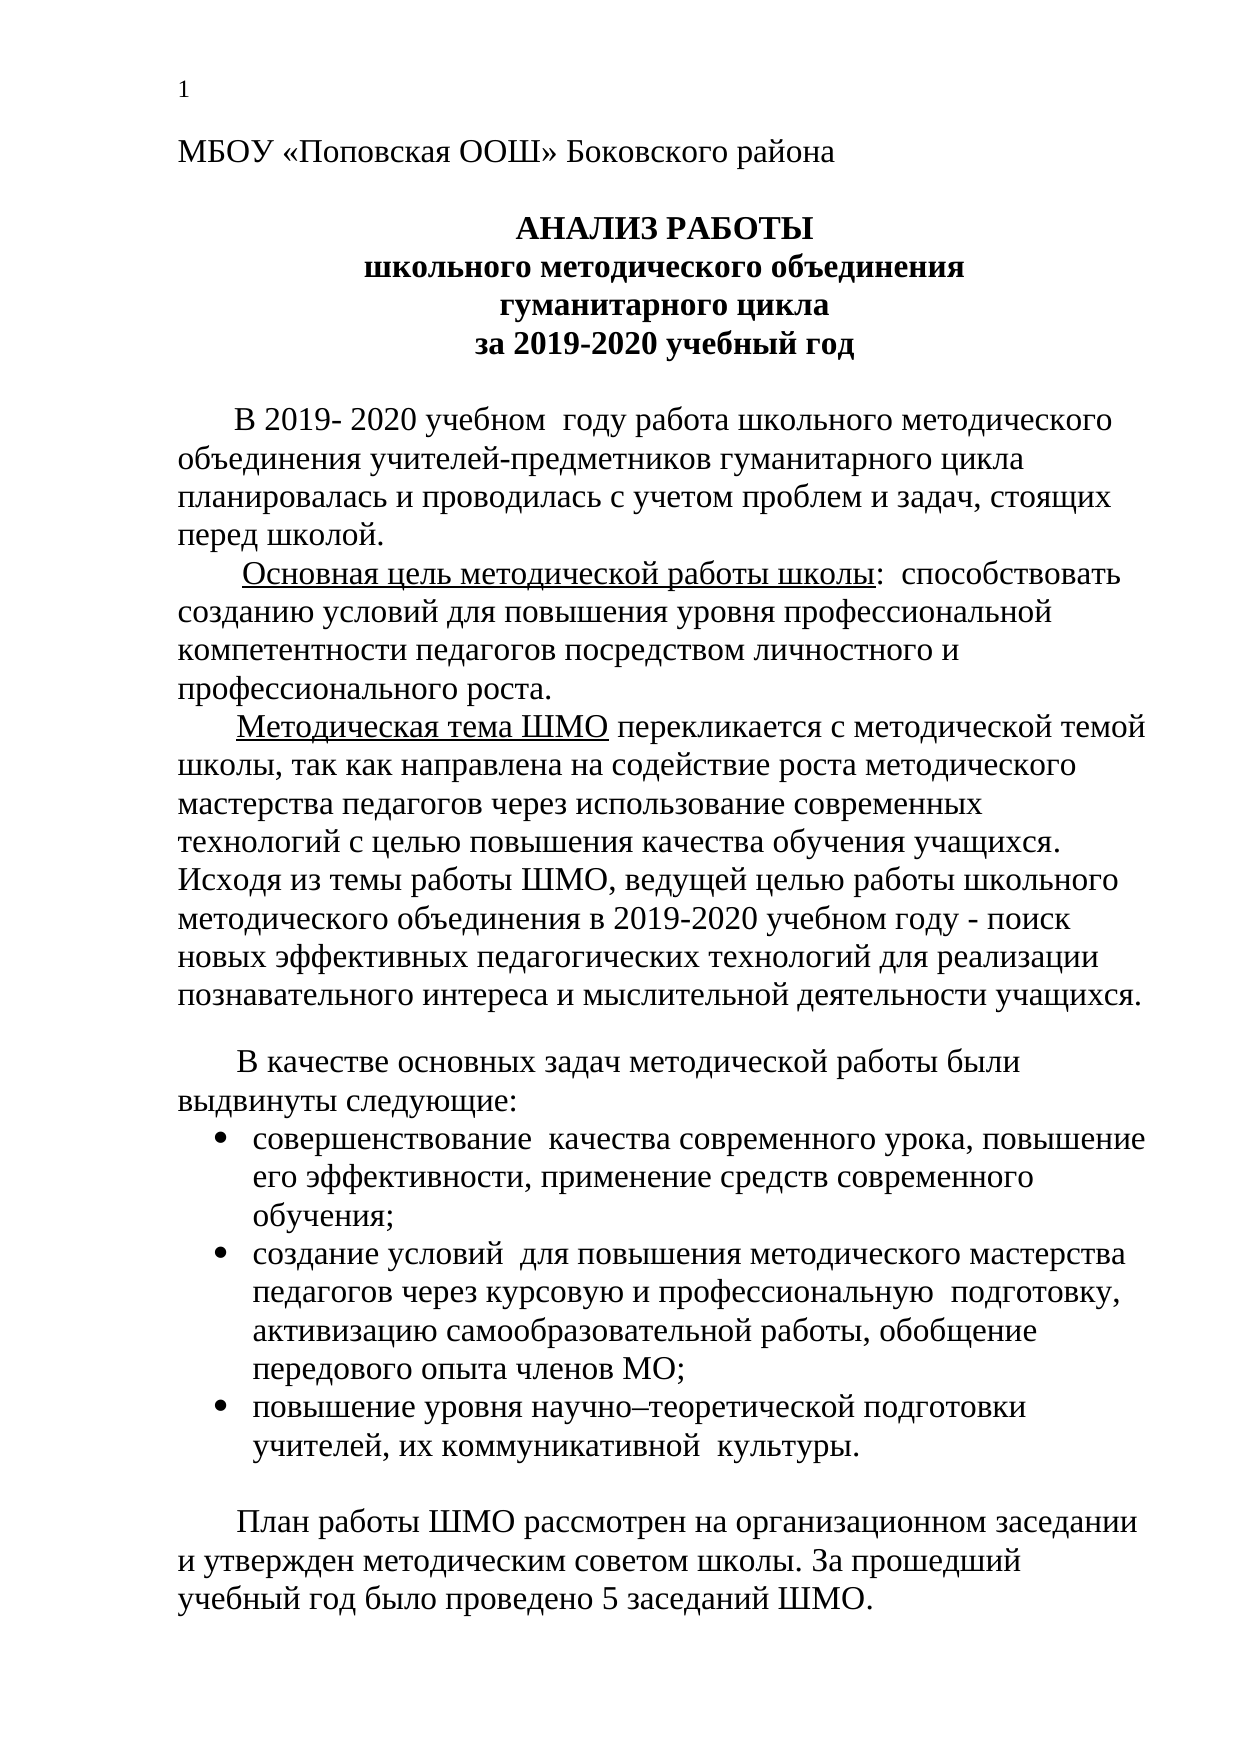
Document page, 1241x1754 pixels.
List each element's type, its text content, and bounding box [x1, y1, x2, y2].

text План работы ШМО рассмотрен на организационном заседании и утвержден методическим советом школы. За прошедший учебный год было проведено 5 заседаний ШМО. [177, 1502, 1152, 1617]
text МБОУ «Поповская ООШ» Боковского района [177, 131, 1152, 169]
text В качестве основных задач методической работы были выдвинуты следующие: [177, 1042, 1152, 1118]
text АНАЛИЗ РАБОТЫ [177, 208, 1152, 246]
text гуманитарного цикла [177, 284, 1152, 323]
text В 2019- 2020 учебном году работа школьного методического объединения учителей-предметников гуманитарного цикла планировалась и проводилась с учетом проблем и задач, стоящих перед школой. [177, 399, 1152, 553]
text Методическая тема ШМО перекликается с методической темой школы, так как направлена на содействие роста методического мастерства педагогов через использование современных технологий с целью повышения качества обучения учащихся. Исходя из темы работы ШМО, ведущей целью работы школьного методического объединения в 2019-2020 учебном году - поиск новых эффективных педагогических технологий для реализации познавательного интереса и мыслительной деятельности учащихся. [177, 706, 1152, 1042]
list совершенствование качества современного урока, повышение его эффективности, применение средств современного обучения; [215, 1118, 1152, 1233]
list создание условий для повышения методического мастерства педагогов через курсовую и профессиональную подготовку, активизацию самообразовательной работы, обобщение передового опыта членов МО; [215, 1233, 1152, 1387]
text школьного методического объединения [177, 246, 1152, 284]
text за 2019-2020 учебный год [177, 323, 1152, 361]
list повышение уровня научно–теоретической подготовки учителей, их коммуникативной культуры. [215, 1387, 1152, 1463]
text Основная цель методической работы школы: способствовать созданию условий для повышения уровня профессиональной компетентности педагогов посредством личностного и профессионального роста. [177, 553, 1152, 706]
